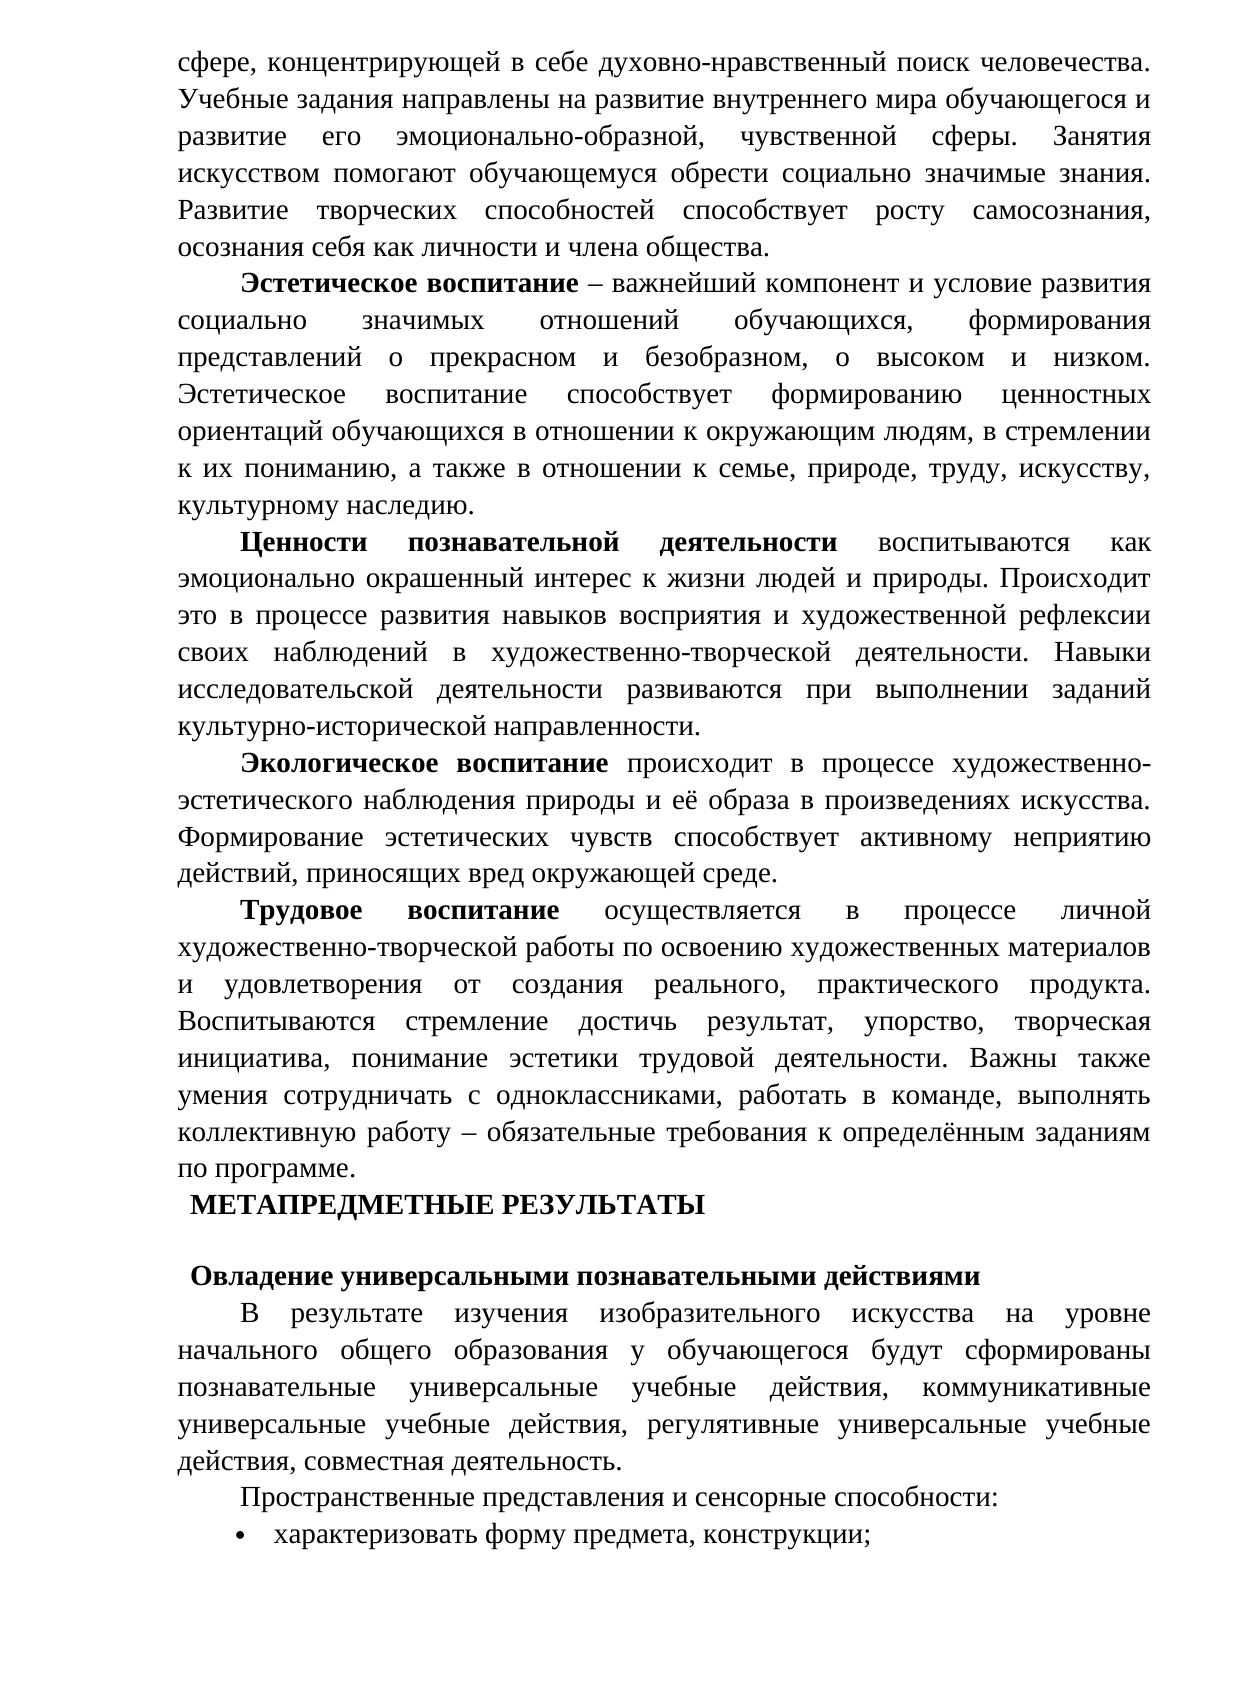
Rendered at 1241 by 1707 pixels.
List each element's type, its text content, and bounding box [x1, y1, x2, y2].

text В результате изучения изобразительного искусства на уровне начального общего образования у обучающегося будут сформированы познавательные универсальные учебные действия, коммуникативные универсальные учебные действия, регулятивные универсальные учебные действия, совместная деятельность. [177, 1295, 1152, 1476]
text Эстетическое воспитание – важнейший компонент и условие развития социально значимых отношений обучающихся, формирования представлений о прекрасном и безобразном, о высоком и низком. Эстетическое воспитание способствует формированию ценностных ориентаций обучающихся в отношении к окружающим людям, в стремлении к их пониманию, а также в отношении к семье, природе, труду, искусству, культурному наследию. [177, 266, 1152, 520]
list характеризовать форму предмета, конструкции; [236, 1516, 1152, 1550]
text Пространственные представления и сенсорные способности: [177, 1479, 1152, 1513]
text МЕТАПРЕДМЕТНЫЕ РЕЗУЛЬТАТЫ [190, 1187, 1152, 1221]
text Экологическое воспитание происходит в процессе художественно-эстетического наблюдения природы и её образа в произведениях искусства. Формирование эстетических чувств способствует активному неприятию действий, приносящих вред окружающей среде. [177, 745, 1152, 889]
text Трудовое воспитание осуществляется в процессе личной художественно-творческой работы по освоению художественных материалов и удовлетворения от создания реального, практического продукта. Воспитываются стремление достичь результат, упорство, творческая инициатива, понимание эстетики трудовой деятельности. Важны также умения сотрудничать с одноклассниками, работать в команде, выполнять коллективную работу – обязательные требования к определённым заданиям по программе. [177, 892, 1152, 1184]
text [177, 44, 1152, 262]
text Ценности познавательной деятельности воспитываются как эмоционально окрашенный интерес к жизни людей и природы. Происходит это в процессе развития навыков восприятия и художественной рефлексии своих наблюдений в художественно-творческой деятельности. Навыки исследовательской деятельности развиваются при выполнении заданий культурно-исторической направленности. [177, 524, 1152, 742]
text Овладение универсальными познавательными действиями [190, 1258, 1152, 1292]
